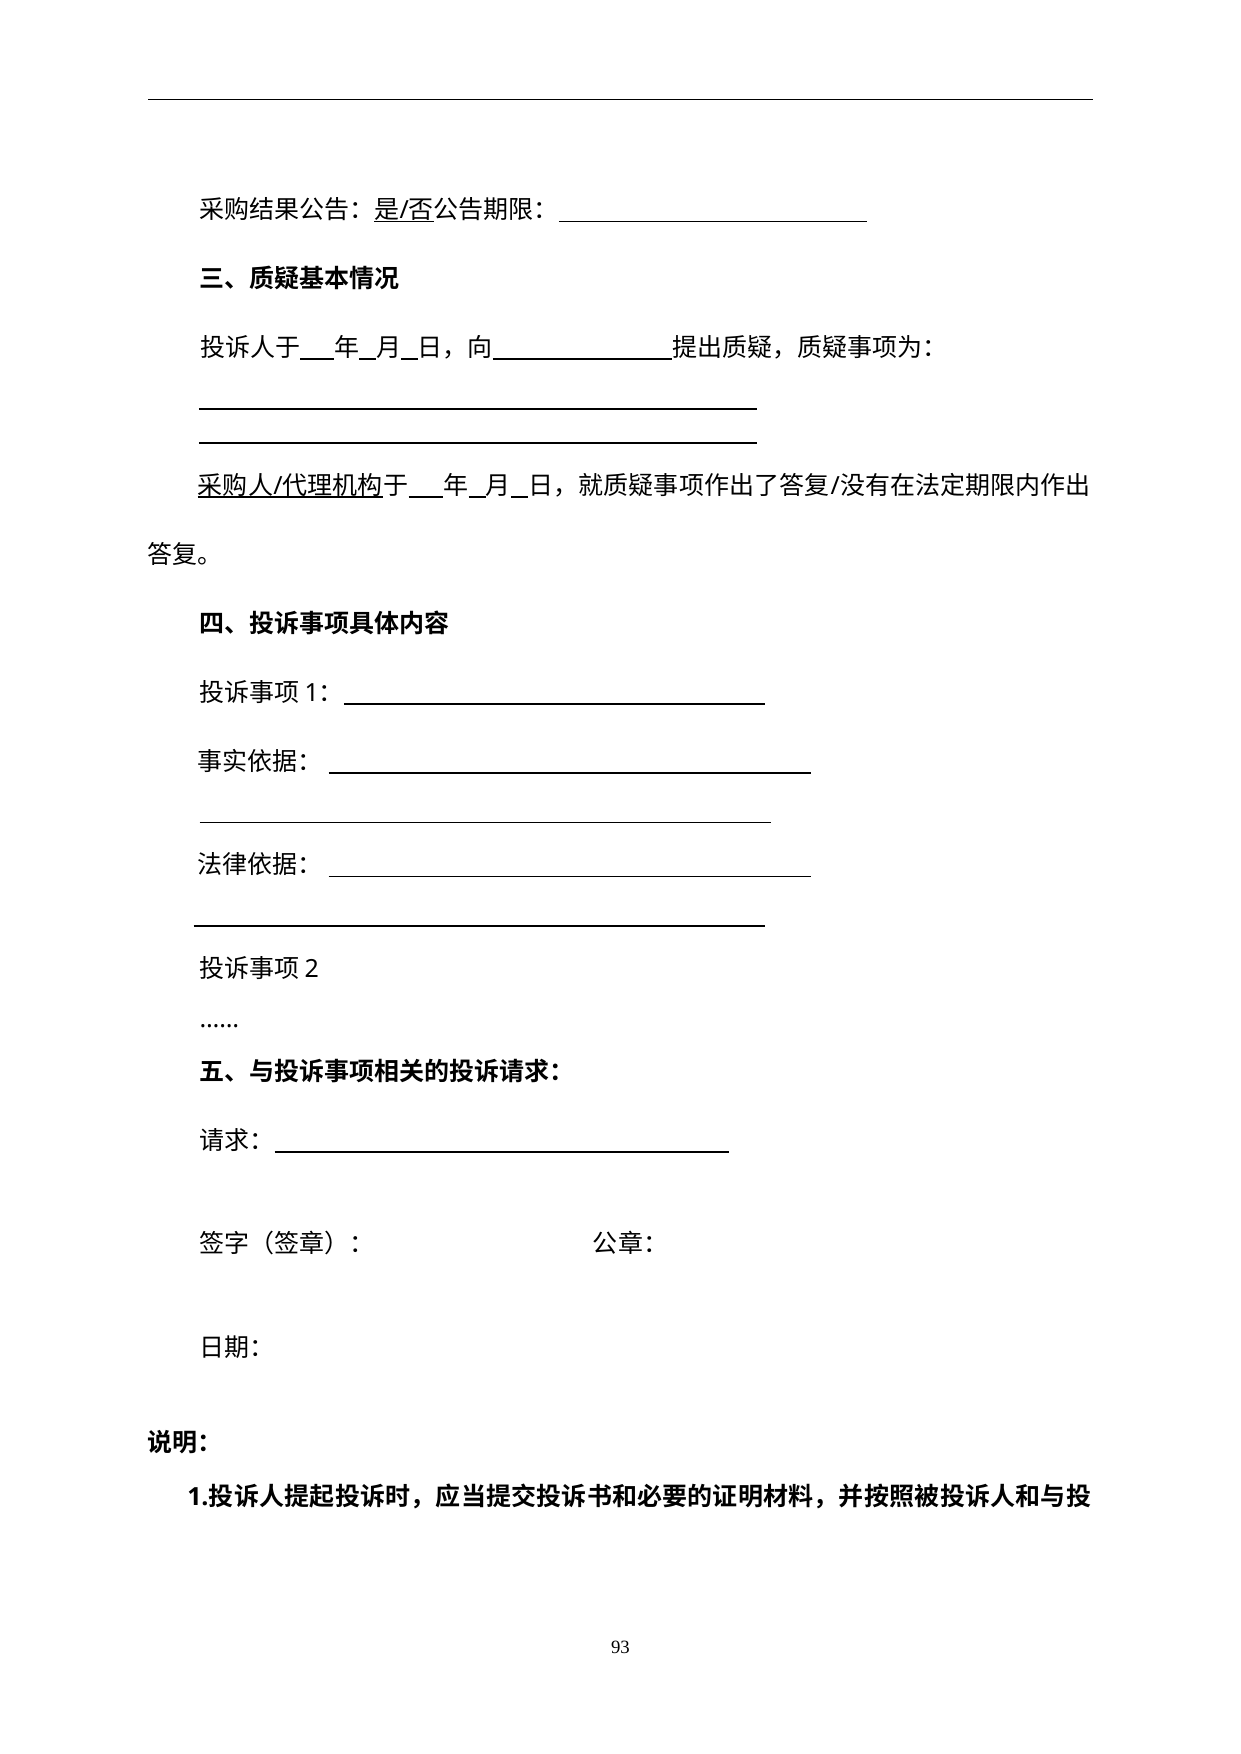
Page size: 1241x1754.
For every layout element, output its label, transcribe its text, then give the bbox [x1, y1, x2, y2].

text 四、投诉事项具体内容 [150, 587, 1093, 656]
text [150, 1460, 1093, 1529]
text 三、质疑基本情况 [150, 242, 1093, 311]
text 五、与投诉事项相关的投诉请求： [150, 1035, 1093, 1104]
text 投诉事项2 [150, 932, 1093, 1001]
text 投诉人于 年 月 日，向 提出质疑，质疑事项为： [150, 311, 1093, 380]
text …… [150, 1001, 1093, 1035]
text 请求： [150, 1104, 1093, 1173]
text 采购结果公告：是/否公告期限： [150, 173, 1093, 242]
text 采购人/代理机构于 年 月 日，就质疑事项作出了答复/没有在法定期限内作出答复。 [148, 449, 1093, 587]
text 说明： [148, 1414, 1093, 1460]
text 法律依据： [148, 828, 1093, 897]
text 事实依据： [148, 725, 1093, 794]
text 日期： [150, 1311, 1093, 1380]
text 签字（签章）： 公章： [150, 1207, 1093, 1276]
text 投诉事项1： [150, 656, 1093, 725]
